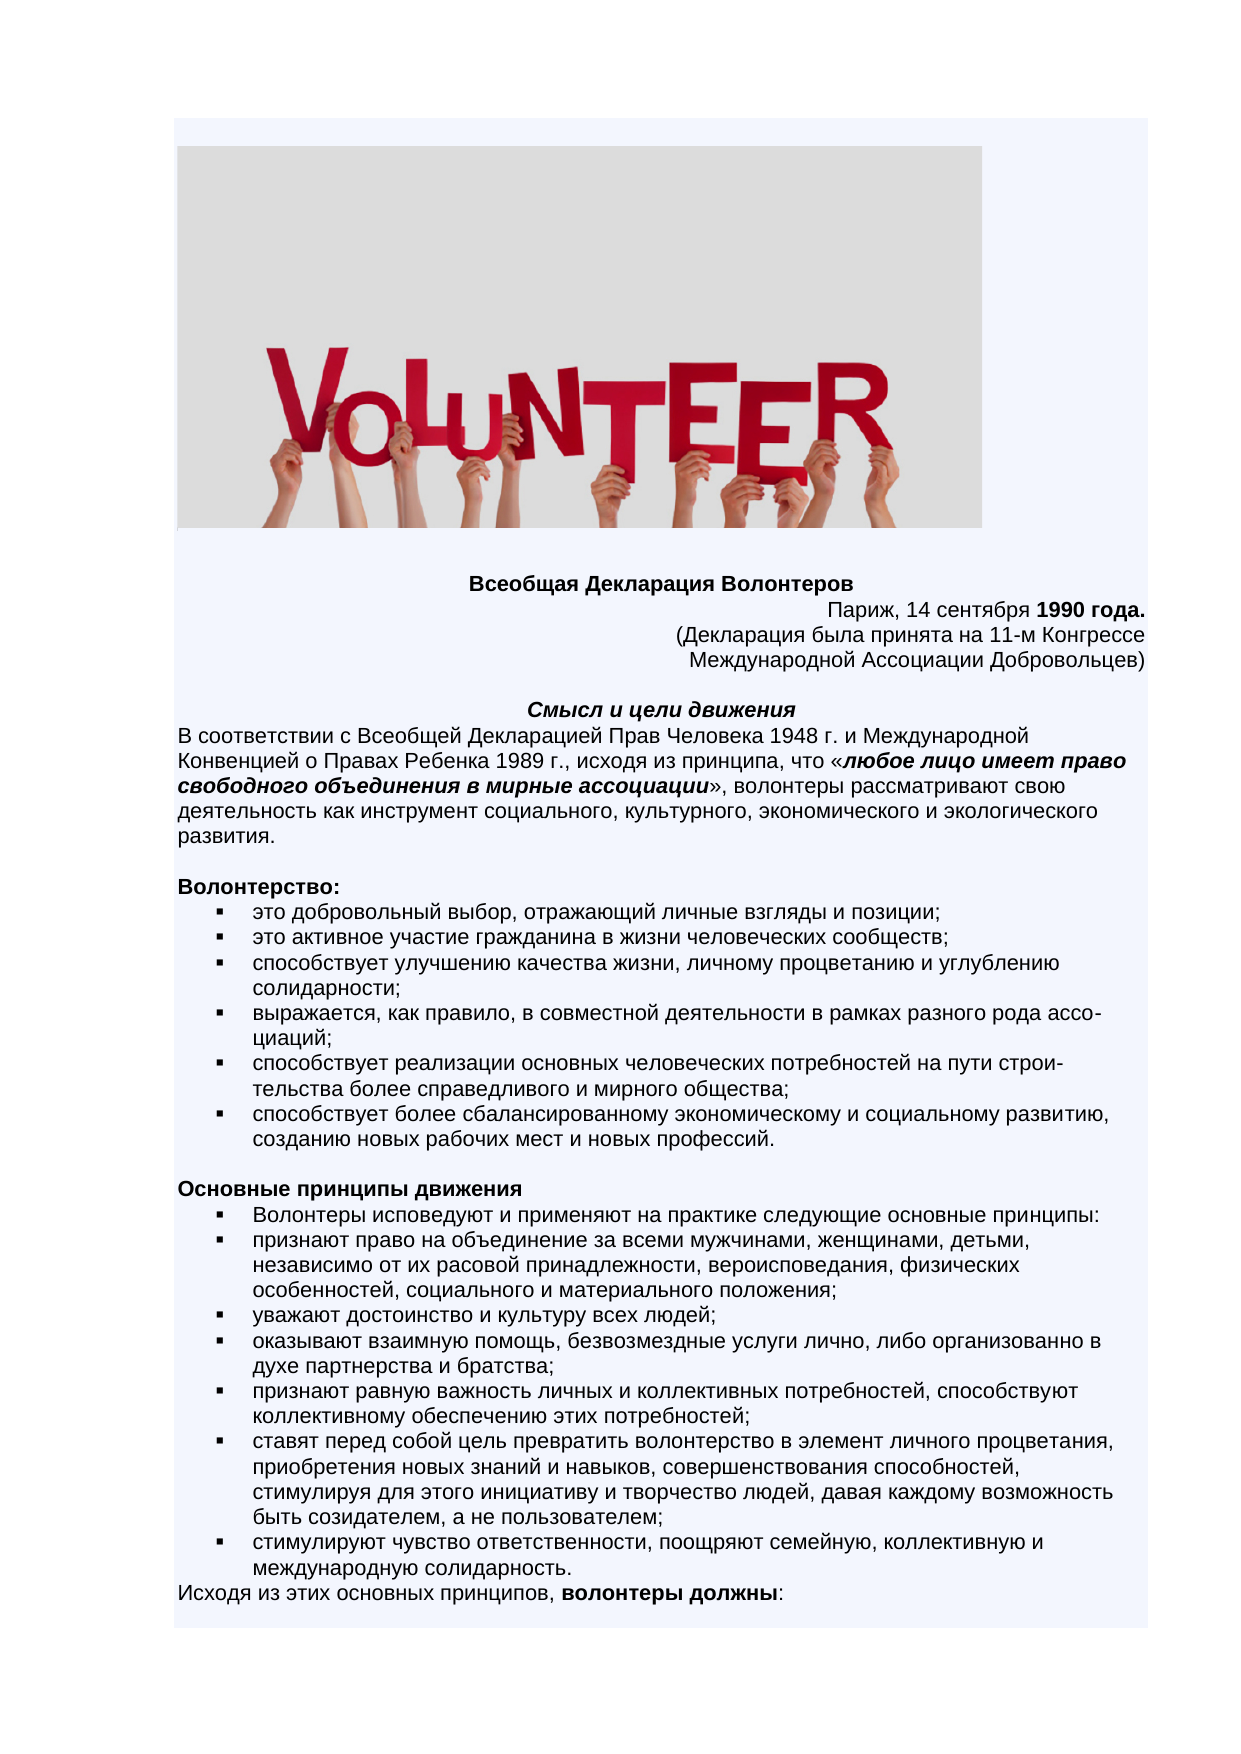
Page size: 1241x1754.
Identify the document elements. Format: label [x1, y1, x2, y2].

picture [177, 146, 983, 528]
table_cell [174, 118, 1148, 1628]
